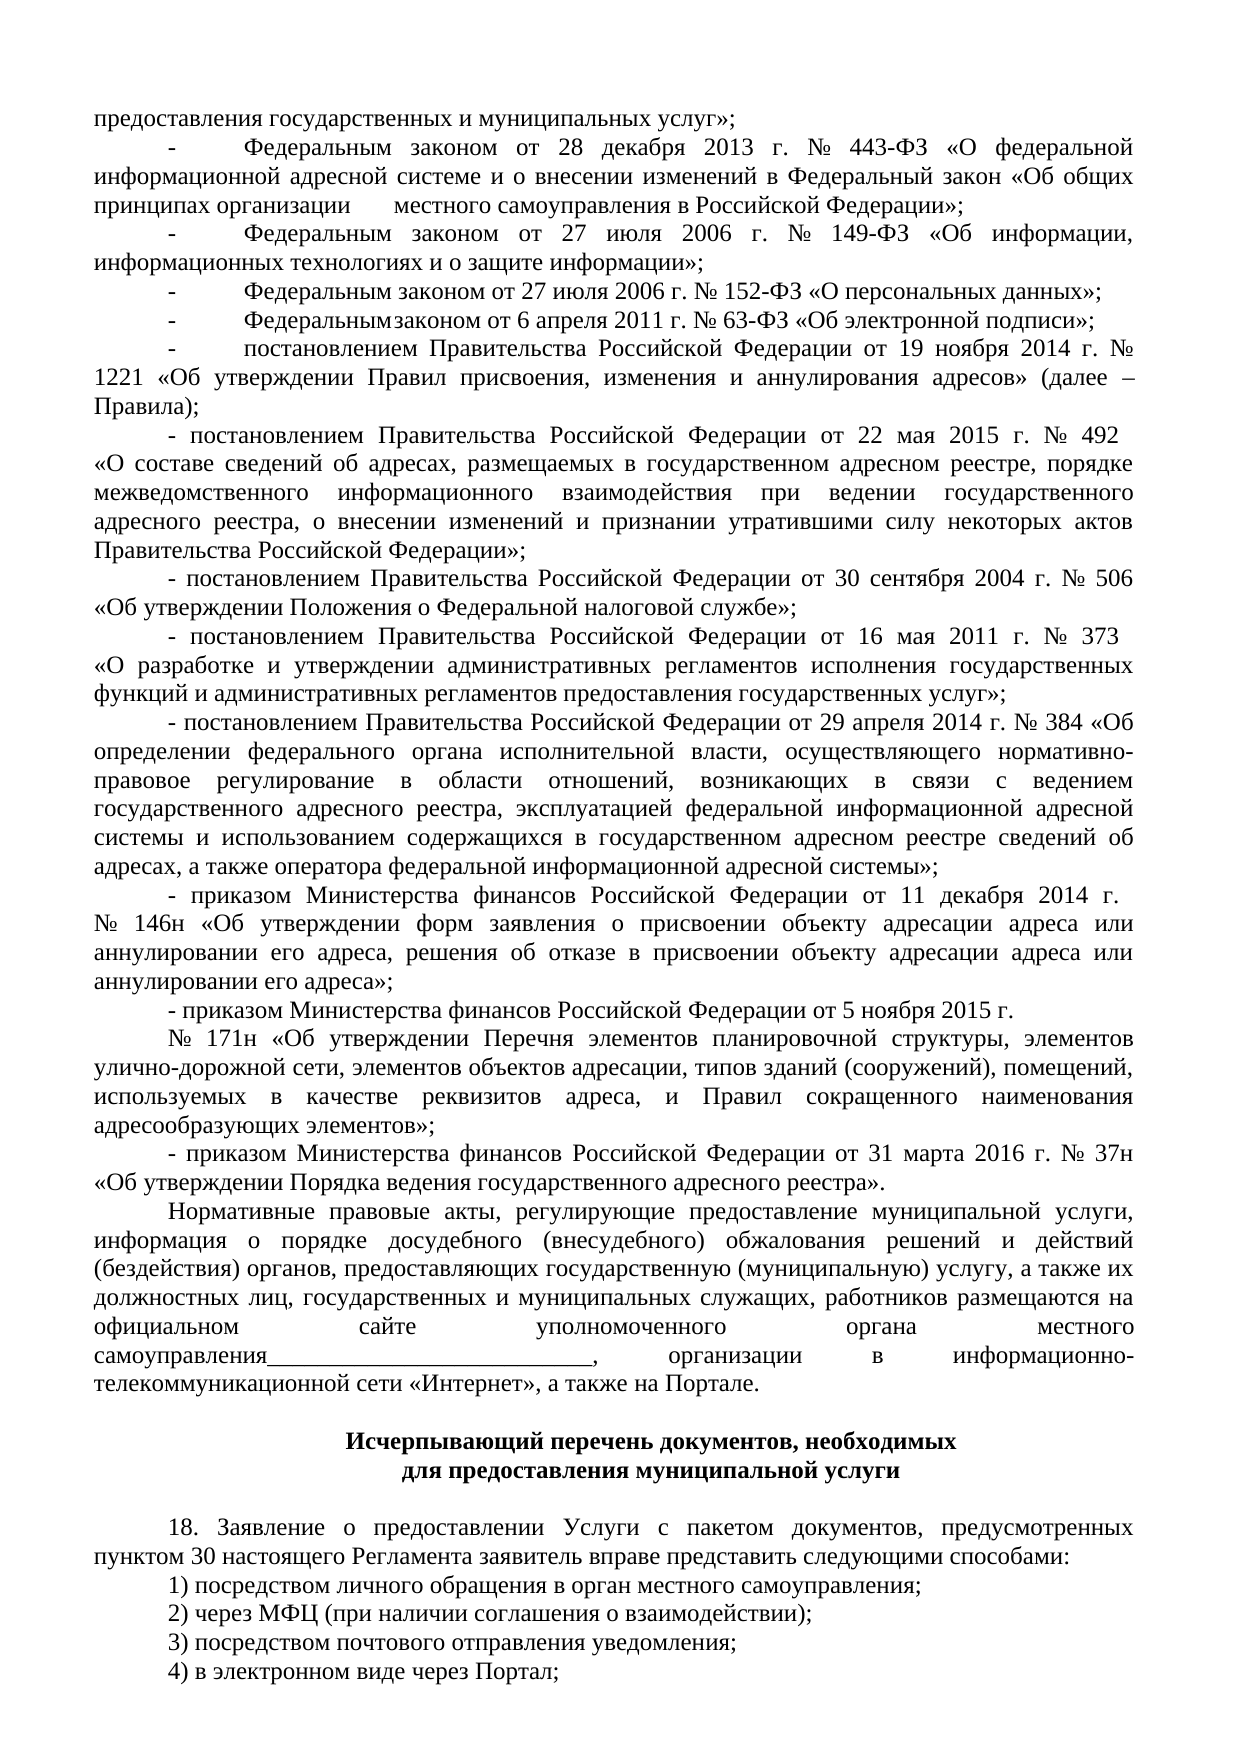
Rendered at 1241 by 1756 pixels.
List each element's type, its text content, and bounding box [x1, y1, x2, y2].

text - постановлением Правительства Российской Федерации от 22 мая 2015 г. № 492 «О составе сведений об адресах, размещаемых в государственном адресном реестре, порядке межведомственного информационного взаимодействия при ведении государственного адресного реестра, о внесении изменений и признании утратившими силу некоторых актов Правительства Российской Федерации»; [94, 420, 1134, 563]
text 4) в электронном виде через Портал; [94, 1656, 1134, 1685]
text Исчерпывающий перечень документов, необходимых [94, 1426, 1134, 1455]
text - Федеральным законом от 27 июля 2006 г. № 149-ФЗ «Об информации, информационных технологиях и о защите информации»; [94, 218, 1134, 276]
text - постановлением Правительства Российской Федерации от 19 ноября 2014 г. № 1221 «Об утверждении Правил присвоения, изменения и аннулирования адресов» (далее – Правила); [94, 333, 1134, 420]
text Нормативные правовые акты, регулирующие предоставление муниципальной услуги, информация о порядке досудебного (внесудебного) обжалования решений и действий (бездействия) органов, предоставляющих государственную (муниципальную) услугу, а также их должностных лиц, государственных и муниципальных служащих, работников размещаются на официальном сайте уполномоченного органа местного самоуправления__________________________, организации в информационно-телекоммуникационной сети «Интернет», а также на Портале. [94, 1196, 1134, 1397]
text для предоставления муниципальной услуги [94, 1455, 1134, 1483]
text - постановлением Правительства Российской Федерации от 29 апреля 2014 г. № 384 «Об определении федерального органа исполнительной власти, осуществляющего нормативно-правовое регулирование в области отношений, возникающих в связи с ведением государственного адресного реестра, эксплуатацией федеральной информационной адресной системы и использованием содержащихся в государственном адресном реестре сведений об адресах, а также оператора федеральной информационной адресной системы»; [94, 707, 1134, 880]
text - постановлением Правительства Российской Федерации от 30 сентября 2004 г. № 506 «Об утверждении Положения о Федеральной налоговой службе»; [94, 563, 1134, 621]
text - постановлением Правительства Российской Федерации от 16 мая 2011 г. № 373 «О разработке и утверждении административных регламентов исполнения государственных функций и административных регламентов предоставления государственных услуг»; [94, 621, 1134, 707]
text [94, 103, 1134, 132]
text 1) посредством личного обращения в орган местного самоуправления; [94, 1570, 1134, 1598]
text 3) посредством почтового отправления уведомления; [94, 1627, 1134, 1656]
text № 171н «Об утверждении Перечня элементов планировочной структуры, элементов улично-дорожной сети, элементов объектов адресации, типов зданий (сооружений), помещений, используемых в качестве реквизитов адреса, и Правил сокращенного наименования адресообразующих элементов»; [94, 1023, 1134, 1138]
text - приказом Министерства финансов Российской Федерации от 5 ноября 2015 г. [94, 995, 1134, 1023]
text - Федеральным законом от 6 апреля 2011 г. № 63-ФЗ «Об электронной подписи»; [94, 305, 1134, 333]
text 18. Заявление о предоставлении Услуги с пакетом документов, предусмотренных пунктом 30 настоящего Регламента заявитель вправе представить следующими способами: [94, 1512, 1134, 1570]
text - приказом Министерства финансов Российской Федерации от 11 декабря 2014 г. № 146н «Об утверждении форм заявления о присвоении объекту адресации адреса или аннулировании его адреса, решения об отказе в присвоении объекту адресации адреса или аннулировании его адреса»; [94, 880, 1134, 995]
text - Федеральным законом от 27 июля 2006 г. № 152-ФЗ «О персональных данных»; [94, 276, 1134, 305]
text - приказом Министерства финансов Российской Федерации от 31 марта 2016 г. № 37н «Об утверждении Порядка ведения государственного адресного реестра». [94, 1138, 1134, 1196]
text 2) через МФЦ (при наличии соглашения о взаимодействии); [94, 1598, 1134, 1627]
text - Федеральным законом от 28 декабря 2013 г. № 443-ФЗ «О федеральной информационной адресной системе и о внесении изменений в Федеральный закон «Об общих принципах организации местного самоуправления в Российской Федерации»; [94, 132, 1134, 218]
